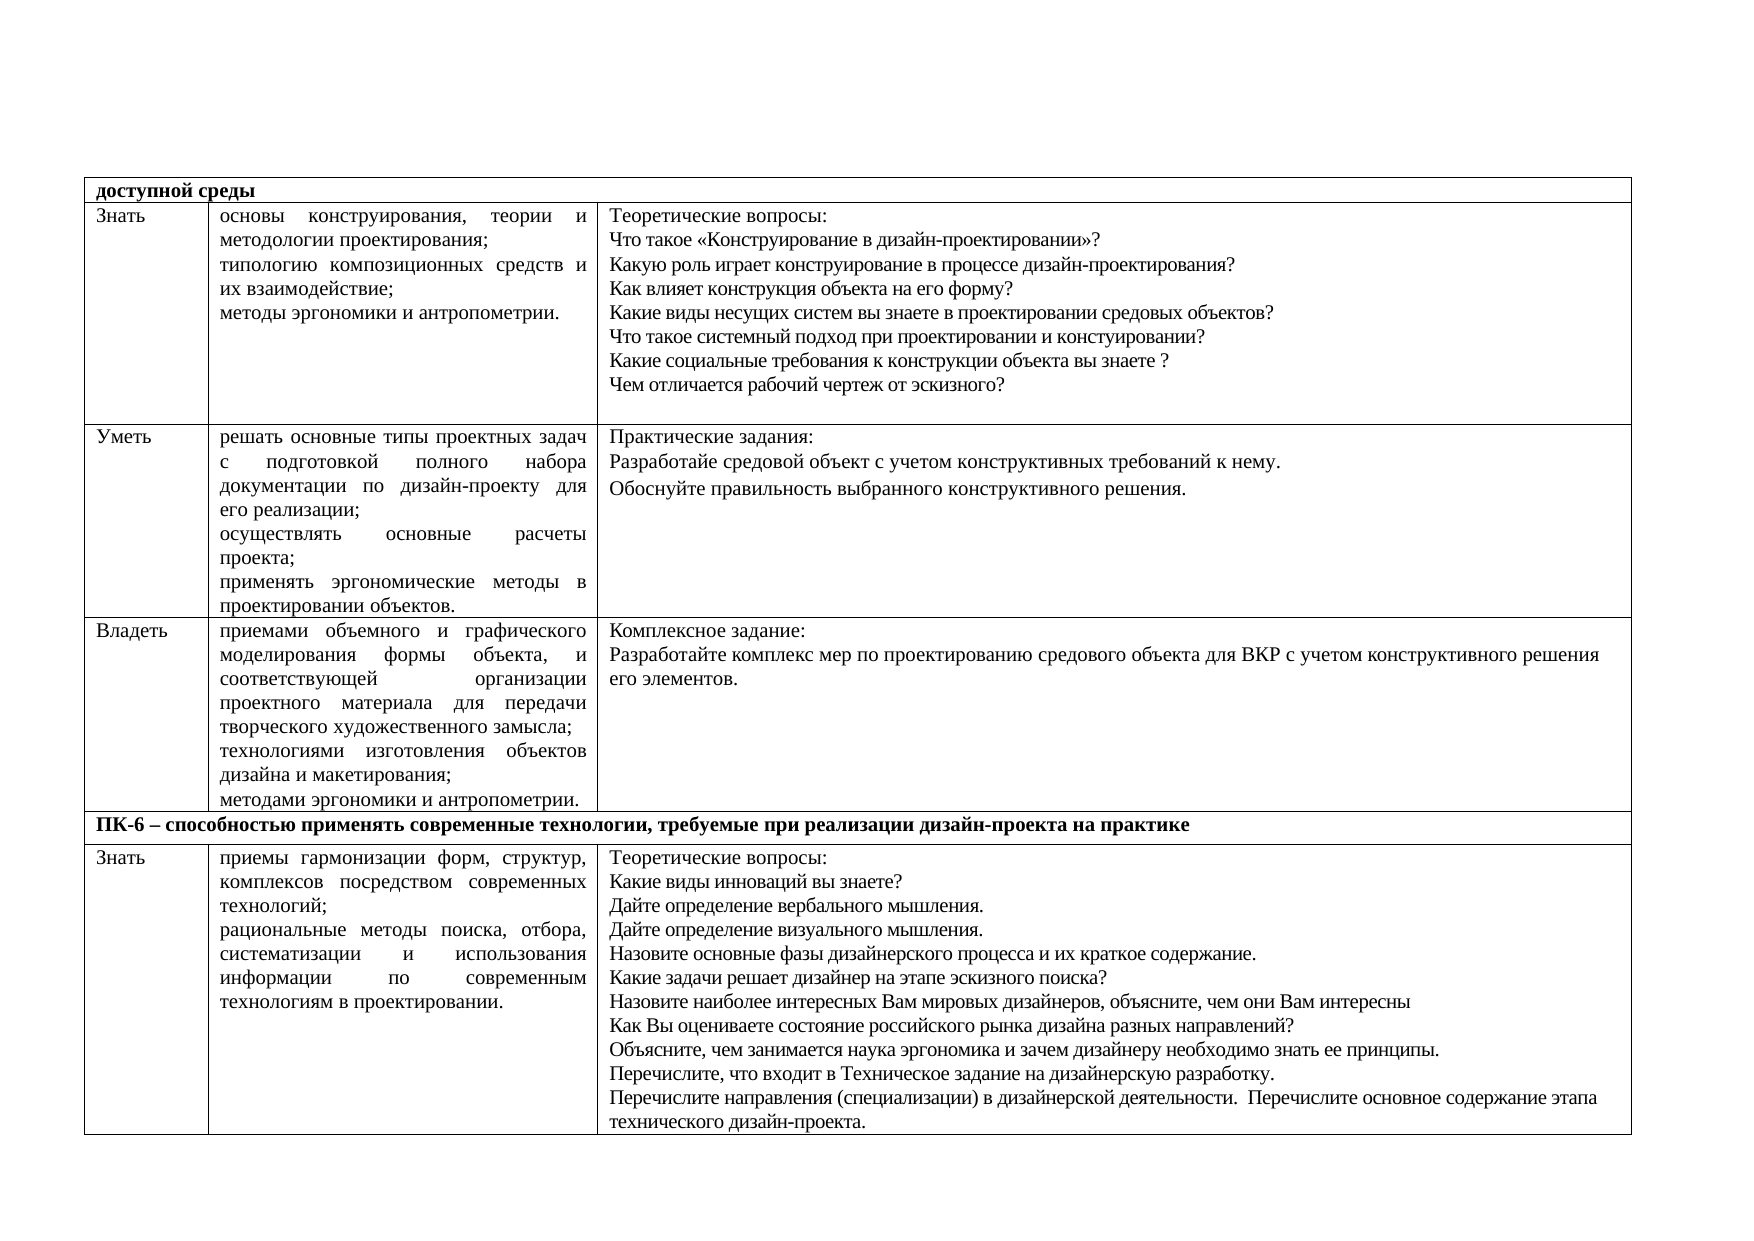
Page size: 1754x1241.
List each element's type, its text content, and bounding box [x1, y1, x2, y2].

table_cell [209, 845, 597, 1133]
table_cell Знать [85, 845, 208, 1133]
table_cell ПК-6 – способностью применять современные технологии, требуемые при реализации дизайн-проекта на практике [85, 812, 1631, 844]
table_cell Уметь [85, 425, 208, 617]
table_cell приемами объемного и графического моделирования формы объекта, и соответствующей организации проектного материала для передачи творческого художественного замысла; технологиями изготовления объектов дизайна и макетирования; методами эргономики и антропометрии. [209, 618, 597, 811]
table_cell Теоретические вопросы: Что такое «Конструирование в дизайн-проектировании»? Какую роль играет конструирование в процессе дизайн-проектирования? Как влияет конструкция объекта на его форму? Какие виды несущих систем вы знаете в проектировании средовых объектов? Что такое системный подход при проектировании и констуировании? Какие социальные требования к конструкции объекта вы знаете ? Чем отличается рабочий чертеж от эскизного? [598, 203, 1631, 423]
table_cell Комплексное задание: Разработайте комплекс мер по проектированию средового объекта для ВКР с учетом конструктивного решения его элементов. [598, 618, 1631, 811]
table_cell Владеть [85, 618, 208, 811]
table_cell решать основные типы проектных задач с подготовкой полного набора документации по дизайн-проекту для его реализации; осуществлять основные расчеты проекта; применять эргономические методы в проектировании объектов. [209, 425, 597, 617]
table_cell Знать [85, 203, 208, 423]
table_cell основы конструирования, теории и методологии проектирования; типологию композиционных средств и их взаимодействие; методы эргономики и антропометрии. [209, 203, 597, 423]
table_cell Практические задания: Разработайе средовой объект с учетом конструктивных требований к нему. Обоснуйте правильность выбранного конструктивного решения. [598, 425, 1631, 617]
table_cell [85, 178, 1631, 202]
